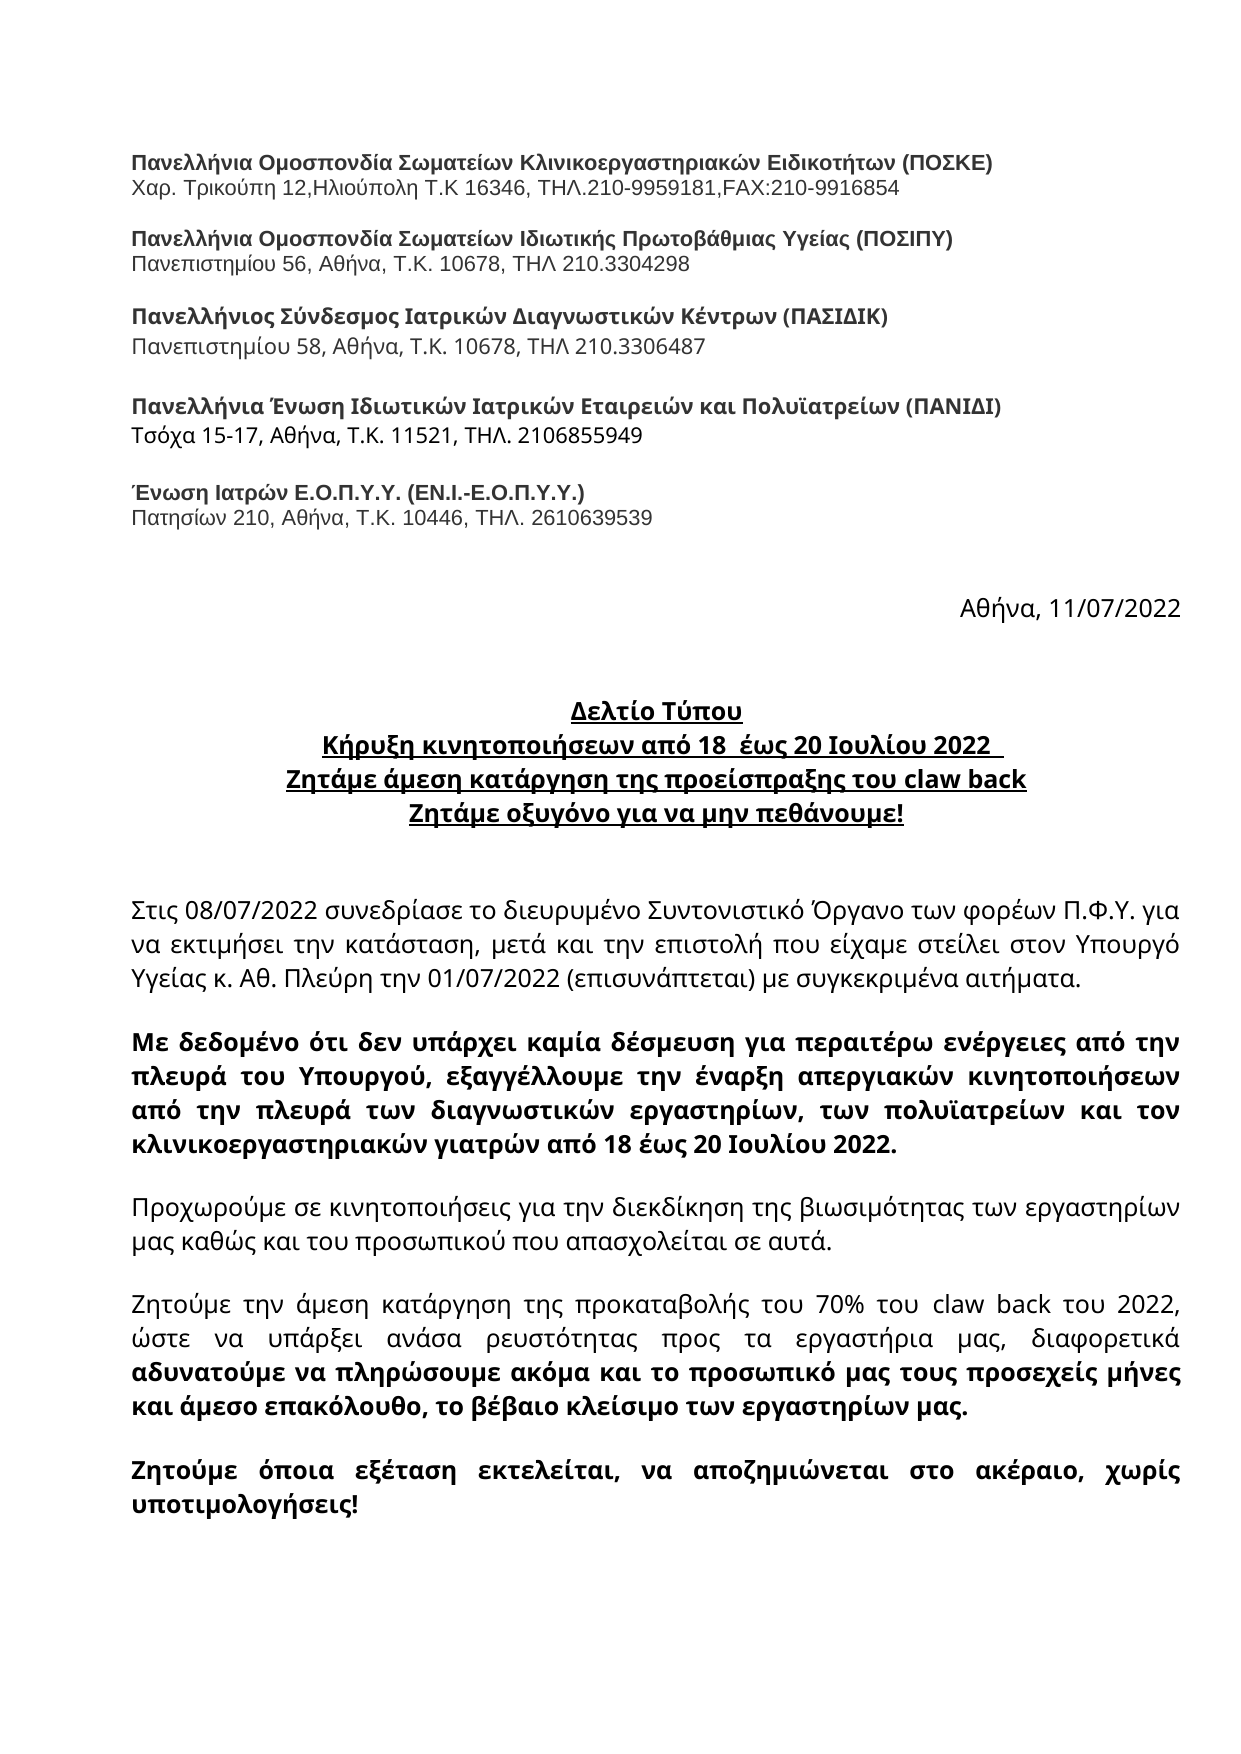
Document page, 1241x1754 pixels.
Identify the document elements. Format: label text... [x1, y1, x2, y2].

text Κήρυξη κινητοποιήσεων από 18 έως 20 Ιουλίου 2022 [131, 727, 1181, 761]
text Ζητούμε την άμεση κατάργηση της προκαταβολής του 70% του claw back του 2022, ώστε να υπάρξει ανάσα ρευστότητας προς τα εργαστήρια μας, διαφορετικά αδυνατούμε να πληρώσουμε ακόμα και το προσωπικό μας τους προσεχείς μήνες και άμεσο επακόλουθο, το βέβαιο κλείσιμο των εργαστηρίων μας. [131, 1287, 1181, 1423]
text Προχωρούμε σε κινητοποιήσεις για την διεκδίκηση της βιωσιμότητας των εργαστηρίων μας καθώς και του προσωπικού που απασχολείται σε αυτά. [131, 1189, 1181, 1258]
text Πανελλήνια Ομοσπονδία Σωματείων Ιδιωτικής Πρωτοβάθμιας Υγείας (ΠΟΣΙΠΥ) [131, 226, 1181, 251]
text Χαρ. Τρικούπη 12,Ηλιούπολη Τ.Κ 16346, ΤΗΛ.210-9959181,FAX:210-9916854 [131, 175, 1181, 200]
text Ζητάμε οξυγόνο για να μην πεθάνουμε! [131, 796, 1181, 829]
text Πατησίων 210, Αθήνα, Τ.Κ. 10446, ΤΗΛ. 2610639539 [131, 505, 1181, 530]
text Πανελλήνιος Σύνδεσμος Ιατρικών Διαγνωστικών Κέντρων (ΠΑΣΙΔΙΚ) [131, 301, 1181, 331]
text Ζητούμε όποια εξέταση εκτελείται, να αποζημιώνεται στο ακέραιο, χωρίς υποτιμολογήσεις! [131, 1452, 1181, 1520]
text Πανεπιστημίου 58, Αθήνα, Τ.Κ. 10678, ΤΗΛ 210.3306487 [131, 331, 1181, 361]
text Πανελλήνια Ένωση Ιδιωτικών Ιατρικών Εταιρειών και Πολυϊατρείων (ΠΑΝΙΔΙ) Τσόχα 15-17, Αθήνα, Τ.Κ. 11521, ΤΗΛ. 2106855949 [131, 391, 1181, 450]
text Πανεπιστημίου 56, Αθήνα, Τ.Κ. 10678, ΤΗΛ 210.3304298 [131, 251, 1181, 276]
text Πανελλήνια Ομοσπονδία Σωματείων Κλινικοεργαστηριακών Ειδικοτήτων (ΠΟΣΚΕ) [131, 150, 1181, 175]
text Αθήνα, 11/07/2022 [131, 591, 1181, 625]
text Ένωση Ιατρών Ε.Ο.Π.Υ.Υ. (ΕΝ.Ι.-Ε.Ο.Π.Υ.Υ.) [131, 480, 1181, 505]
text Ζητάμε άμεση κατάργηση της προείσπραξης του claw back [131, 761, 1181, 796]
text Στις 08/07/2022 συνεδρίασε το διευρυμένο Συντονιστικό Όργανο των φορέων Π.Φ.Υ. για να εκτιμήσει την κατάσταση, μετά και την επιστολή που είχαμε στείλει στον Υπουργό Υγείας κ. Αθ. Πλεύρη την 01/07/2022 (επισυνάπτεται) με συγκεκριμένα αιτήματα. [131, 893, 1181, 995]
text Με δεδομένο ότι δεν υπάρχει καμία δέσμευση για περαιτέρω ενέργειες από την πλευρά του Υπουργού, εξαγγέλλουμε την έναρξη απεργιακών κινητοποιήσεων από την πλευρά των διαγνωστικών εργαστηρίων, των πολυϊατρείων και τον κλινικοεργαστηριακών γιατρών από 18 έως 20 Ιουλίου 2022. [131, 1024, 1181, 1160]
text Δελτίο Τύπου [131, 693, 1181, 727]
